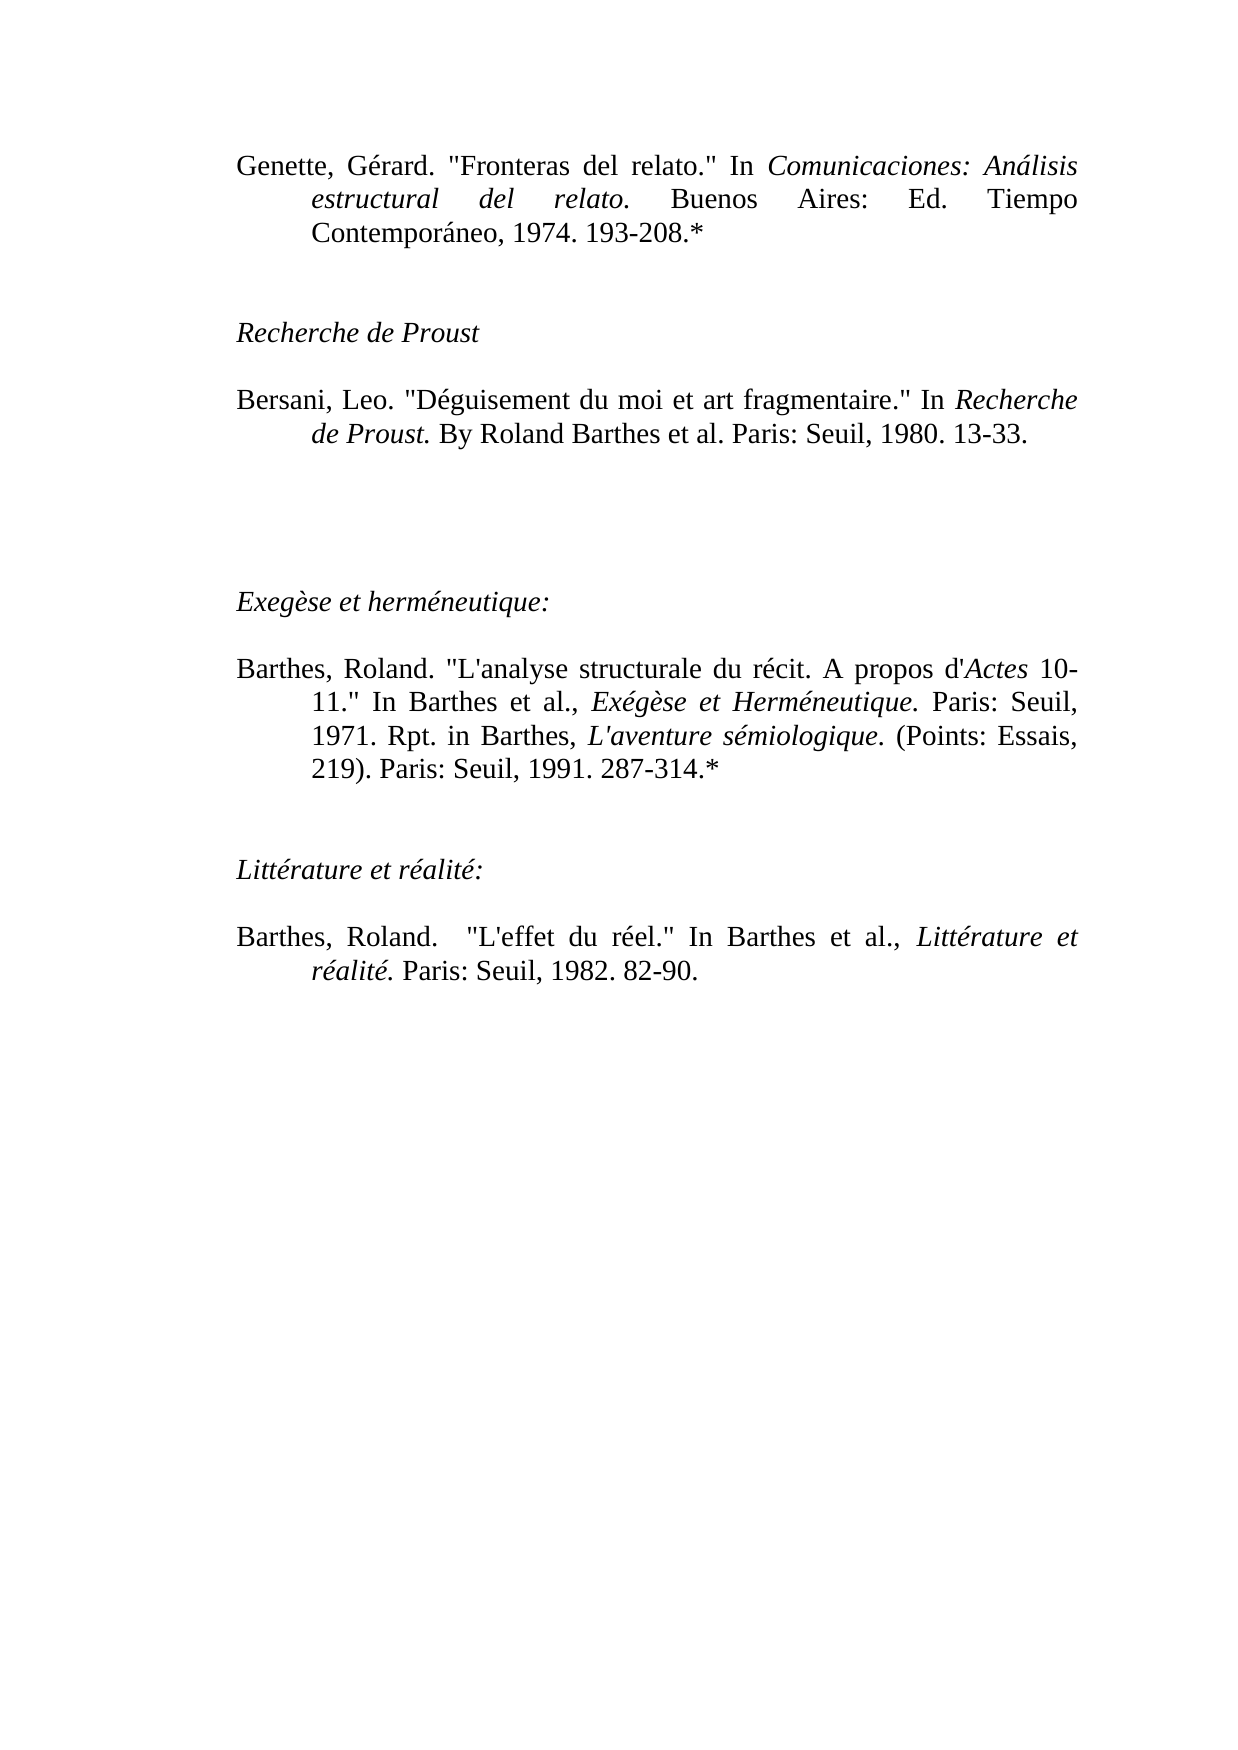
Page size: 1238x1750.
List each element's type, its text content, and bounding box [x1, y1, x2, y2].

text Barthes, Roland. "L'effet du réel." In Barthes et al., Littérature et réalité. Paris: Seuil, 1982. 82-90. [236, 919, 1078, 986]
text Bersani, Leo. "Déguisement du moi et art fragmentaire." In Recherche de Proust. By Roland Barthes et al. Paris: Seuil, 1980. 13-33. [236, 382, 1078, 449]
text Genette, Gérard. "Fronteras del relato." In Comunicaciones: Análisis estructural del relato. Buenos Aires: Ed. Tiempo Contemporáneo, 1974. 193-208.* [236, 148, 1078, 248]
text Recherche de Proust [236, 315, 1078, 349]
text Littérature et réalité: [236, 852, 1078, 886]
text Exegèse et herméneutique: [236, 584, 1078, 617]
text Barthes, Roland. "L'analyse structurale du récit. A propos d'Actes 10-11." In Barthes et al., Exégèse et Herméneutique. Paris: Seuil, 1971. Rpt. in Barthes, L'aventure sémiologique. (Points: Essais, 219). Paris: Seuil, 1991. 287-314.* [236, 651, 1078, 785]
